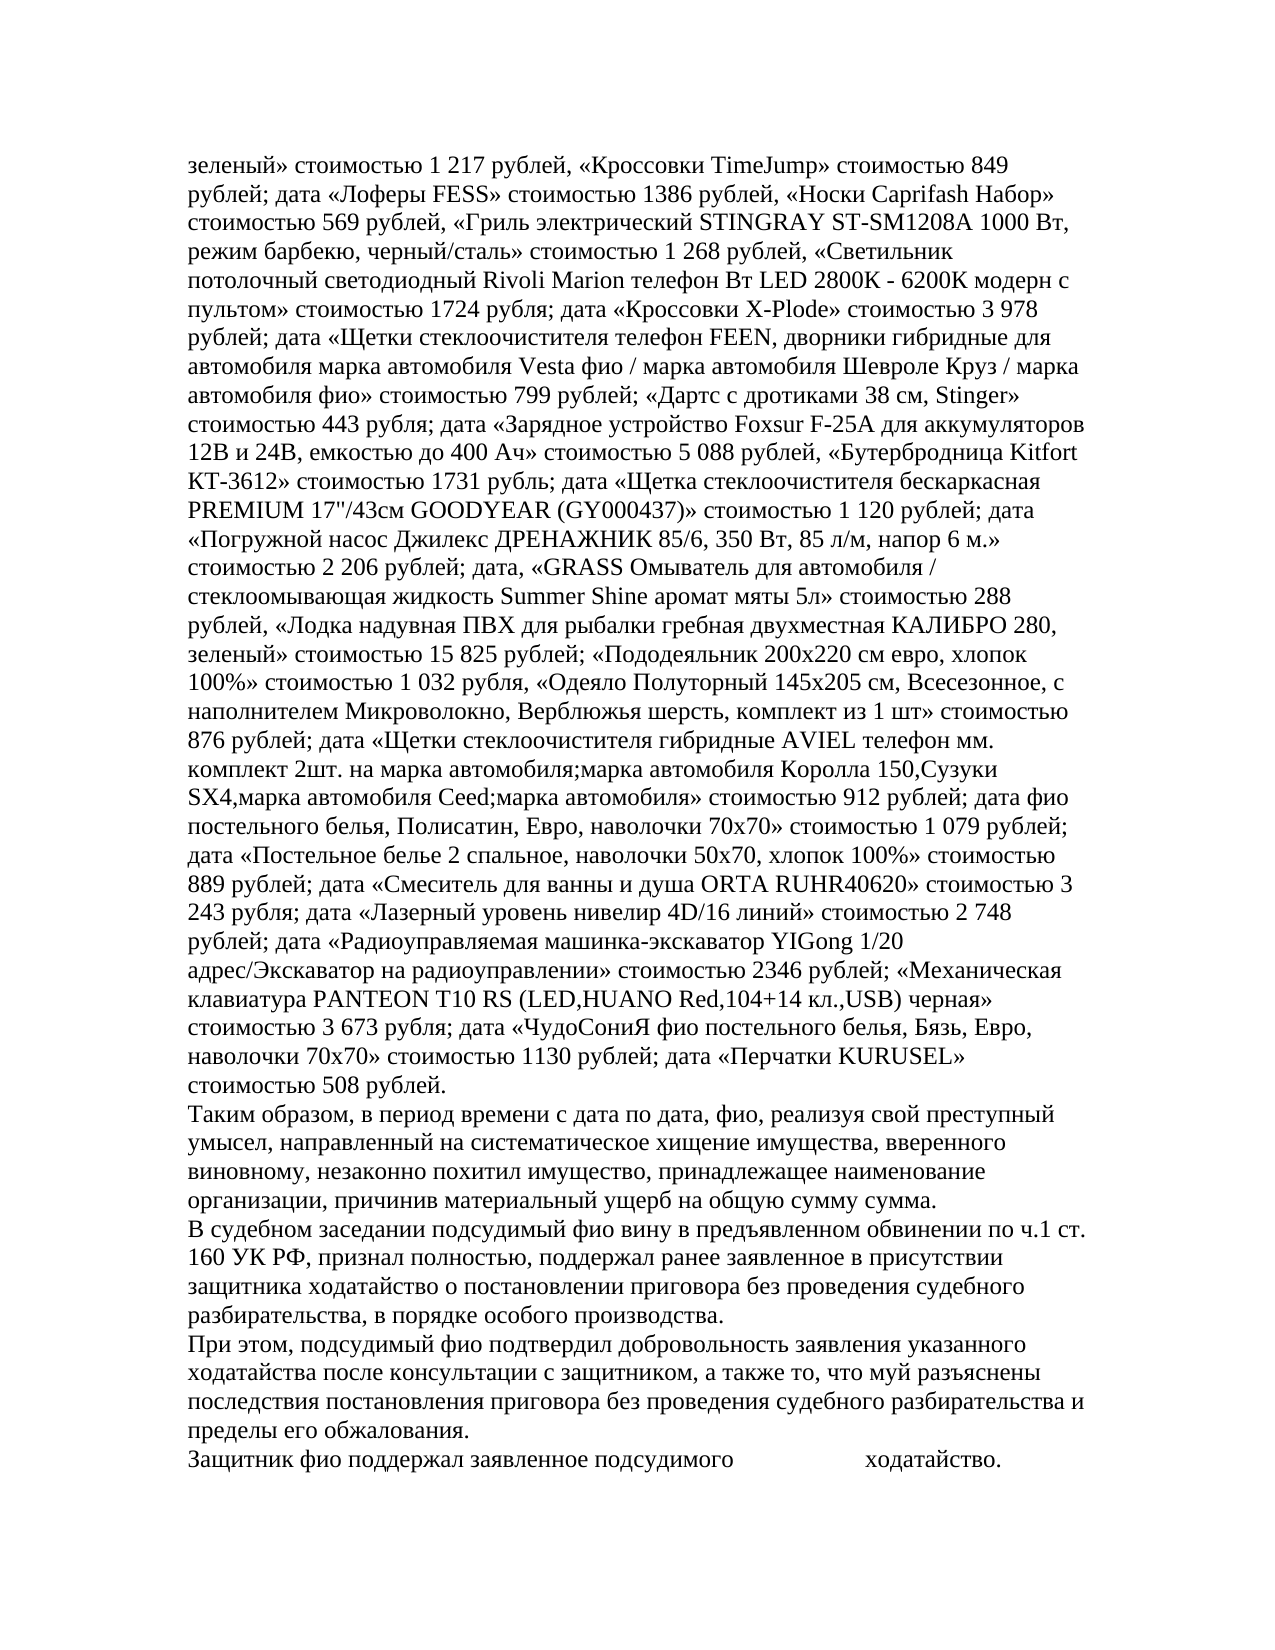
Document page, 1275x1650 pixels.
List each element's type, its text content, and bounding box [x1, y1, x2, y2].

text При этом, подсудимый фио подтвердил добровольность заявления указанного ходатайства после консультации с защитником, а также то, что муй разъяснены последствия постановления приговора без проведения судебного разбирательства и пределы его обжалования. [187, 1329, 1087, 1444]
text В судебном заседании подсудимый фио вину в предъявленном обвинении по ч.1 ст. 160 УК РФ, признал полностью, поддержал ранее заявленное в присутствии защитника ходатайство о постановлении приговора без проведения судебного разбирательства, в порядке особого производства. [187, 1214, 1087, 1329]
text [187, 150, 1087, 1099]
text Защитник фио поддержал заявленное подсудимого ходатайство. [187, 1444, 1087, 1472]
text Таким образом, в период времени с дата по дата, фио, реализуя свой преступный умысел, направленный на систематическое хищение имущества, вверенного виновному, незаконно похитил имущество, принадлежащее наименование организации, причинив материальный ущерб на общую сумму сумма. [187, 1099, 1087, 1214]
